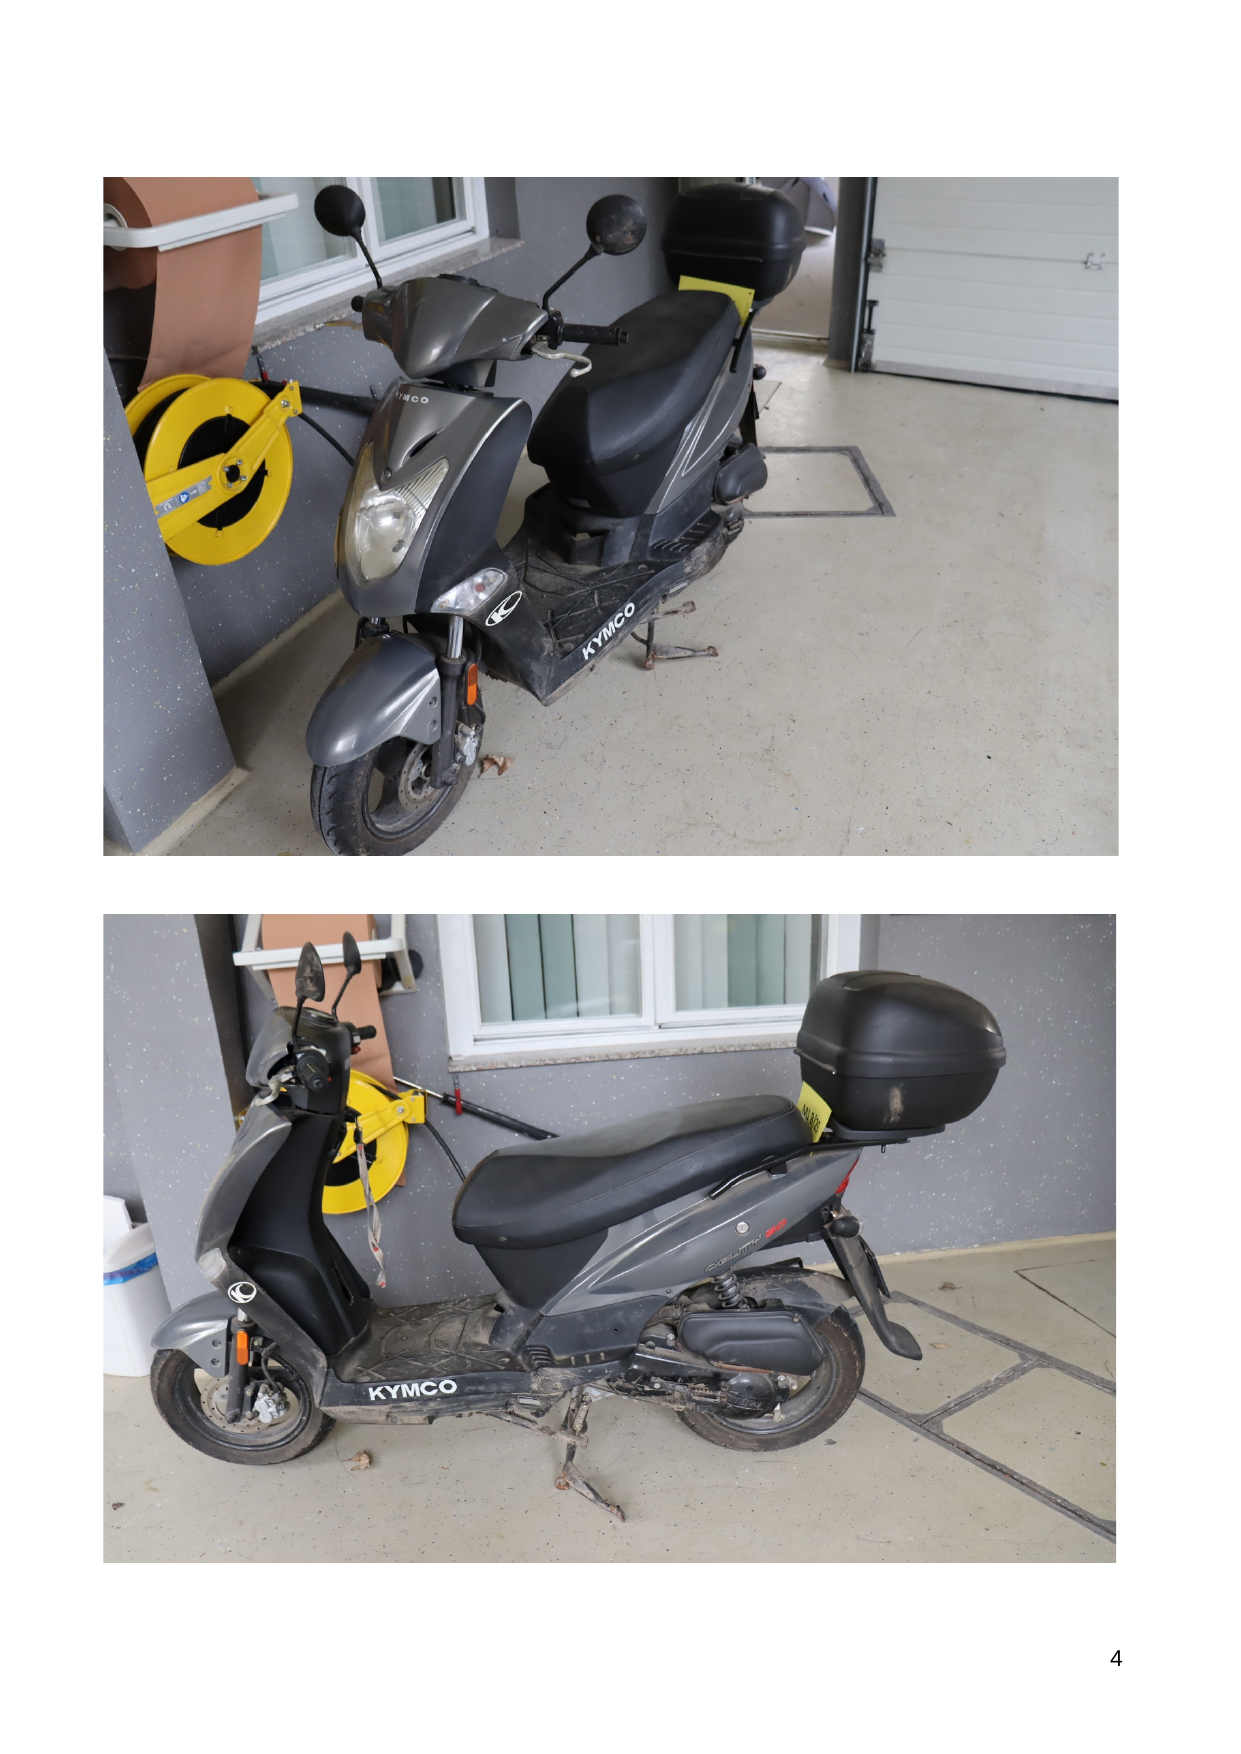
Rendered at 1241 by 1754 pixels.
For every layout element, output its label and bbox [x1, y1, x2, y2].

picture [103, 914, 1117, 1563]
picture [103, 177, 1119, 856]
